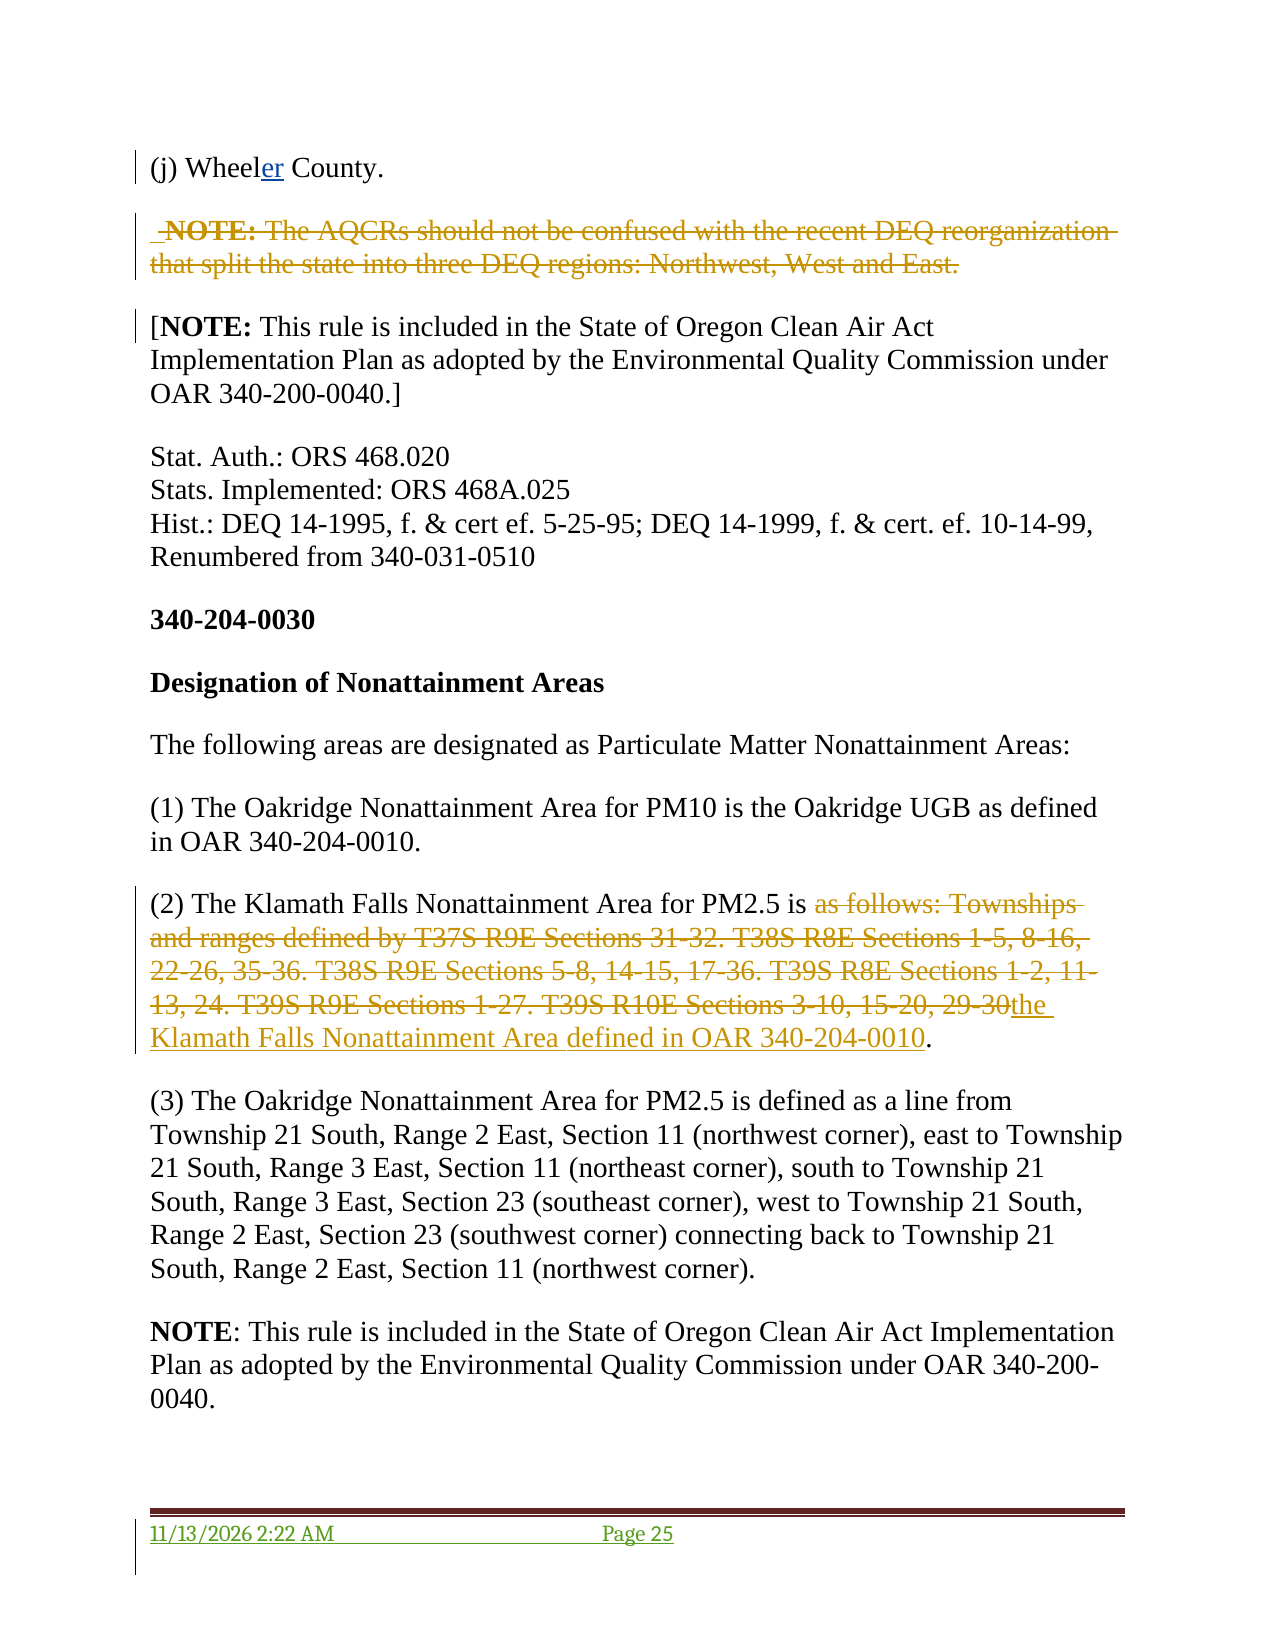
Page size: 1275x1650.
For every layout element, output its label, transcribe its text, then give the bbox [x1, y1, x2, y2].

text The following areas are designated as Particulate Matter Nonattainment Areas: [150, 727, 1125, 761]
text Stat. Auth.: ORS 468.020 Stats. Implemented: ORS 468A.025 Hist.: DEQ 14-1995, f. & cert ef. 5-25-95; DEQ 14-1999, f. & cert. ef. 10-14-99, Renumbered from 340-031-0510 [150, 439, 1125, 573]
text (2) The Klamath Falls Nonattainment Area for PM2.5 is . [150, 886, 1125, 1054]
text (3) The Oakridge Nonattainment Area for PM2.5 is defined as a line from Township 21 South, Range 2 East, Section 11 (northwest corner), east to Township 21 South, Range 3 East, Section 11 (northeast corner), south to Township 21 South, Range 3 East, Section 23 (southeast corner), west to Township 21 South, Range 2 East, Section 23 (southwest corner) connecting back to Township 21 South, Range 2 East, Section 11 (northwest corner). [150, 1083, 1125, 1284]
text Designation of Nonattainment Areas [150, 665, 1125, 698]
text (j) Wheel County. [150, 150, 1125, 183]
text [NOTE: This rule is included in the State of Oregon Clean Air Act Implementation Plan as adopted by the Environmental Quality Commission under OAR 340-200-0040.] [150, 309, 1125, 409]
text (1) The Oakridge Nonattainment Area for PM10 is the Oakridge UGB as defined in OAR 340-204-0010. [150, 790, 1125, 857]
text 340-204-0030 [150, 602, 1125, 636]
text NOTE: This rule is included in the State of Oregon Clean Air Act Implementation Plan as adopted by the Environmental Quality Commission under OAR 340-200-0040. [150, 1314, 1125, 1414]
